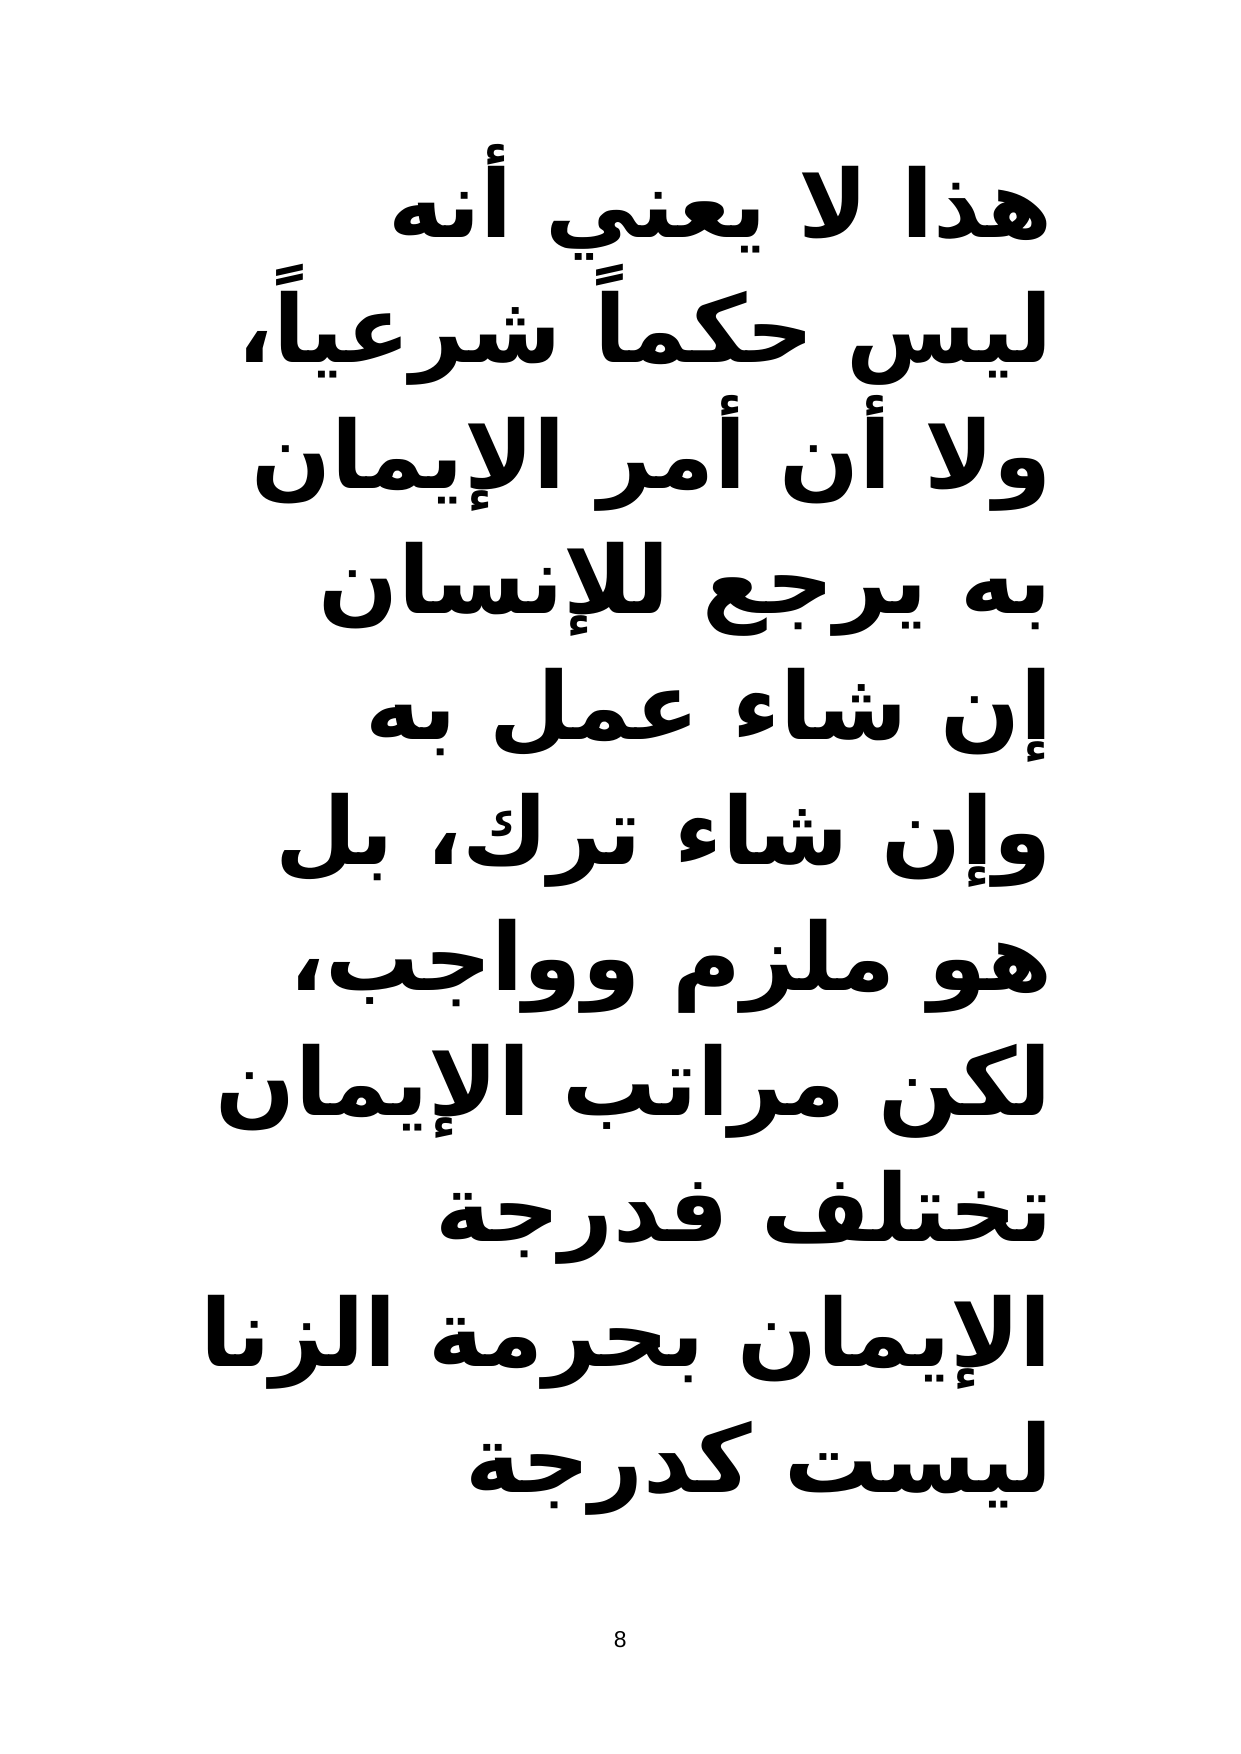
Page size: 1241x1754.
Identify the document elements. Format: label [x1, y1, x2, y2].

text [187, 150, 1053, 1514]
